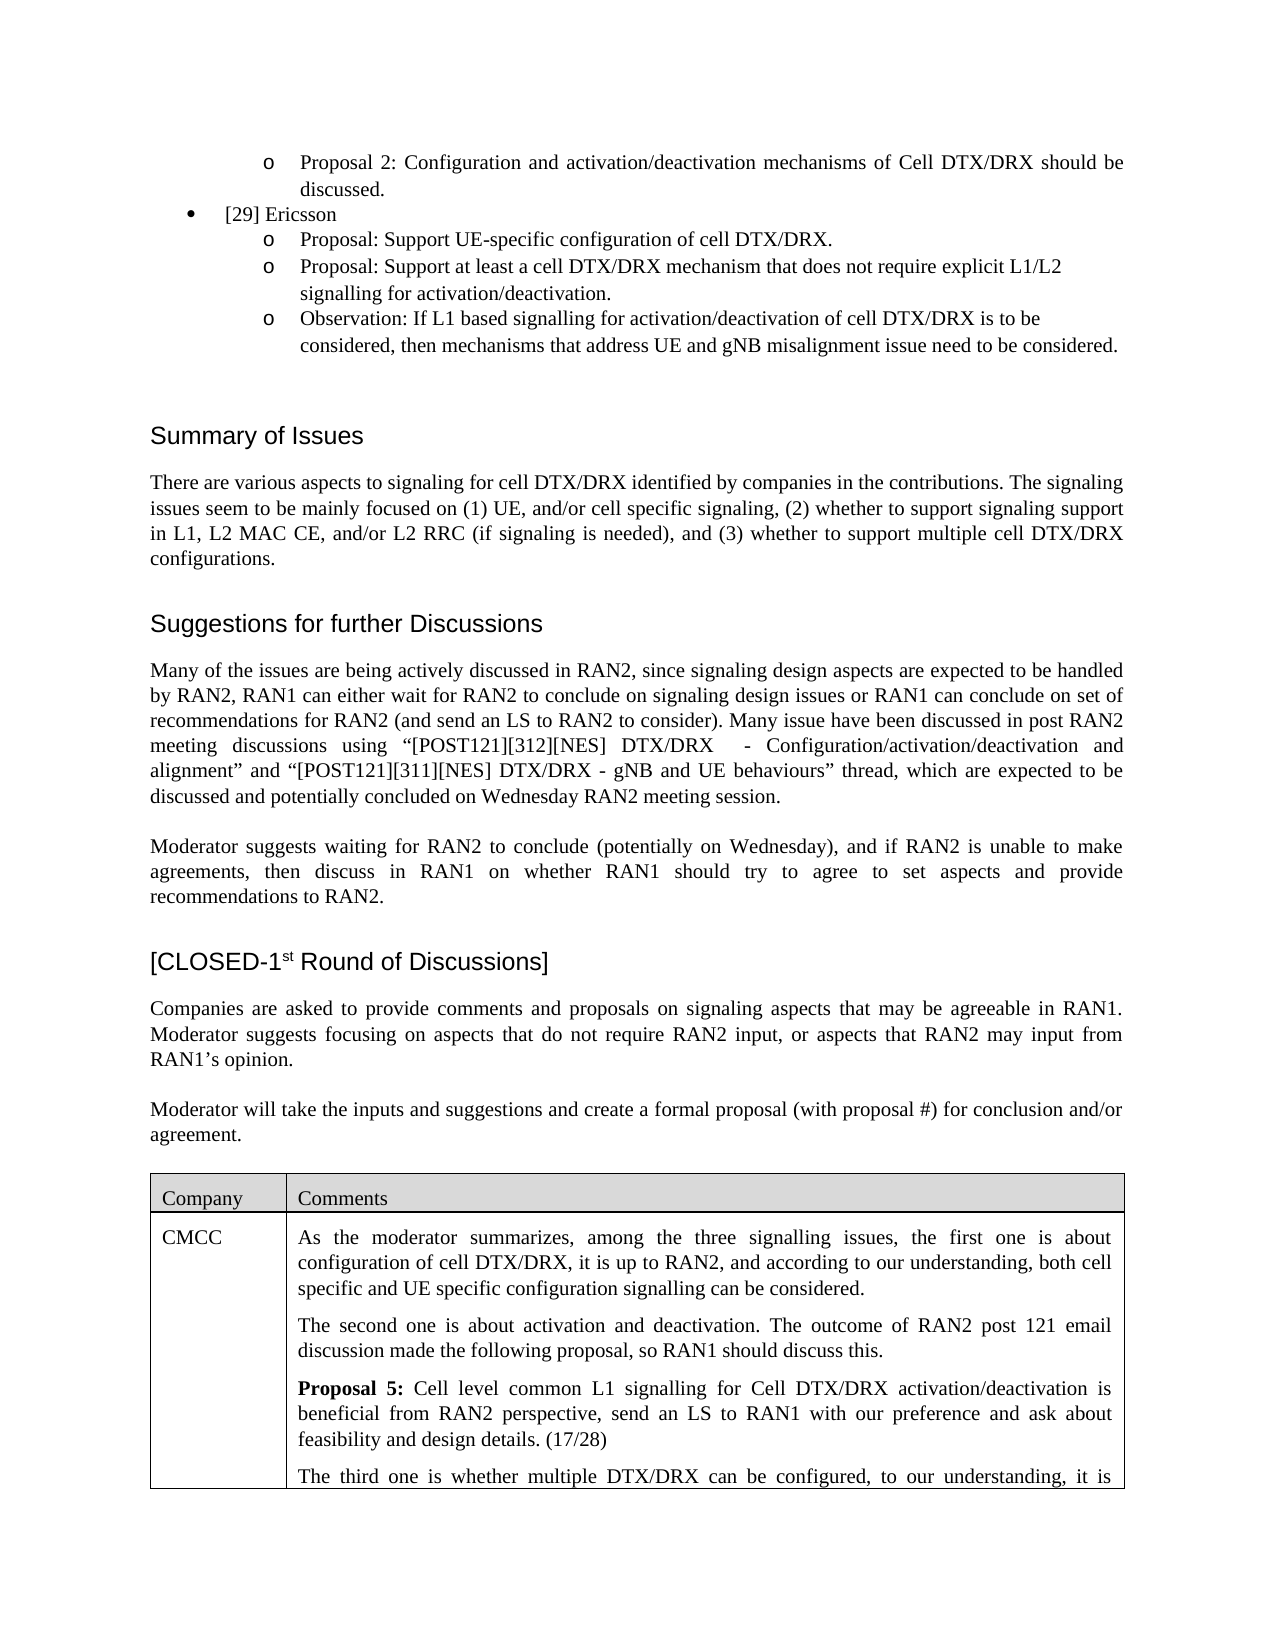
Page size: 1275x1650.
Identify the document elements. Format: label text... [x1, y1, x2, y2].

list Proposal: Support at least a cell DTX/DRX mechanism that does not require explicit L1/L2 signalling for activation/deactivation. [262, 254, 1125, 305]
text Moderator suggests waiting for RAN2 to conclude (potentially on Wednesday), and if RAN2 is unable to make agreements, then discuss in RAN1 on whether RAN1 should try to agree to set aspects and provide recommendations to RAN2. [150, 834, 1125, 908]
list Observation: If L1 based signalling for activation/deactivation of cell DTX/DRX is to be considered, then mechanisms that address UE and gNB misalignment issue need to be considered. [262, 306, 1125, 357]
subtitle Summary of Issues [150, 421, 1125, 450]
text Companies are asked to provide comments and proposals on signaling aspects that may be agreeable in RAN1. Moderator suggests focusing on aspects that do not require RAN2 input, or aspects that RAN2 may input from RAN1’s opinion. [150, 996, 1125, 1071]
subtitle Suggestions for further Discussions [150, 609, 1125, 637]
text Many of the issues are being actively discussed in RAN2, since signaling design aspects are expected to be handled by RAN2, RAN1 can either wait for RAN2 to conclude on signaling design issues or RAN1 can conclude on set of recommendations for RAN2 (and send an LS to RAN2 to consider). Many issue have been discussed in post RAN2 meeting discussions using “[POST121][312][NES] DTX/DRX - Configuration/activation/deactivation and alignment” and “[POST121][311][NES] DTX/DRX - gNB and UE behaviours” thread, which are expected to be discussed and potentially concluded on Wednesday RAN2 meeting session. [150, 658, 1125, 808]
text There are various aspects to signaling for cell DTX/DRX identified by companies in the contributions. The signaling issues seem to be mainly focused on (1) UE, and/or cell specific signaling, (2) whether to support signaling support in L1, L2 MAC CE, and/or L2 RRC (if signaling is needed), and (3) whether to support multiple cell DTX/DRX configurations. [150, 470, 1125, 570]
text Moderator will take the inputs and suggestions and create a formal proposal (with proposal #) for conclusion and/or agreement. [150, 1097, 1125, 1146]
list Proposal: Support UE-specific configuration of cell DTX/DRX. [262, 227, 1125, 253]
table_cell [287, 1213, 1124, 1488]
table_cell CMCC [151, 1213, 286, 1488]
table_header Company [151, 1174, 286, 1211]
list [29] Ericsson [187, 202, 1125, 226]
subtitle [CLOSED-1st Round of Discussions] [150, 947, 1125, 976]
table_header Comments [287, 1174, 1124, 1211]
list Proposal 2: Configuration and activation/deactivation mechanisms of Cell DTX/DRX should be discussed. [262, 150, 1125, 201]
